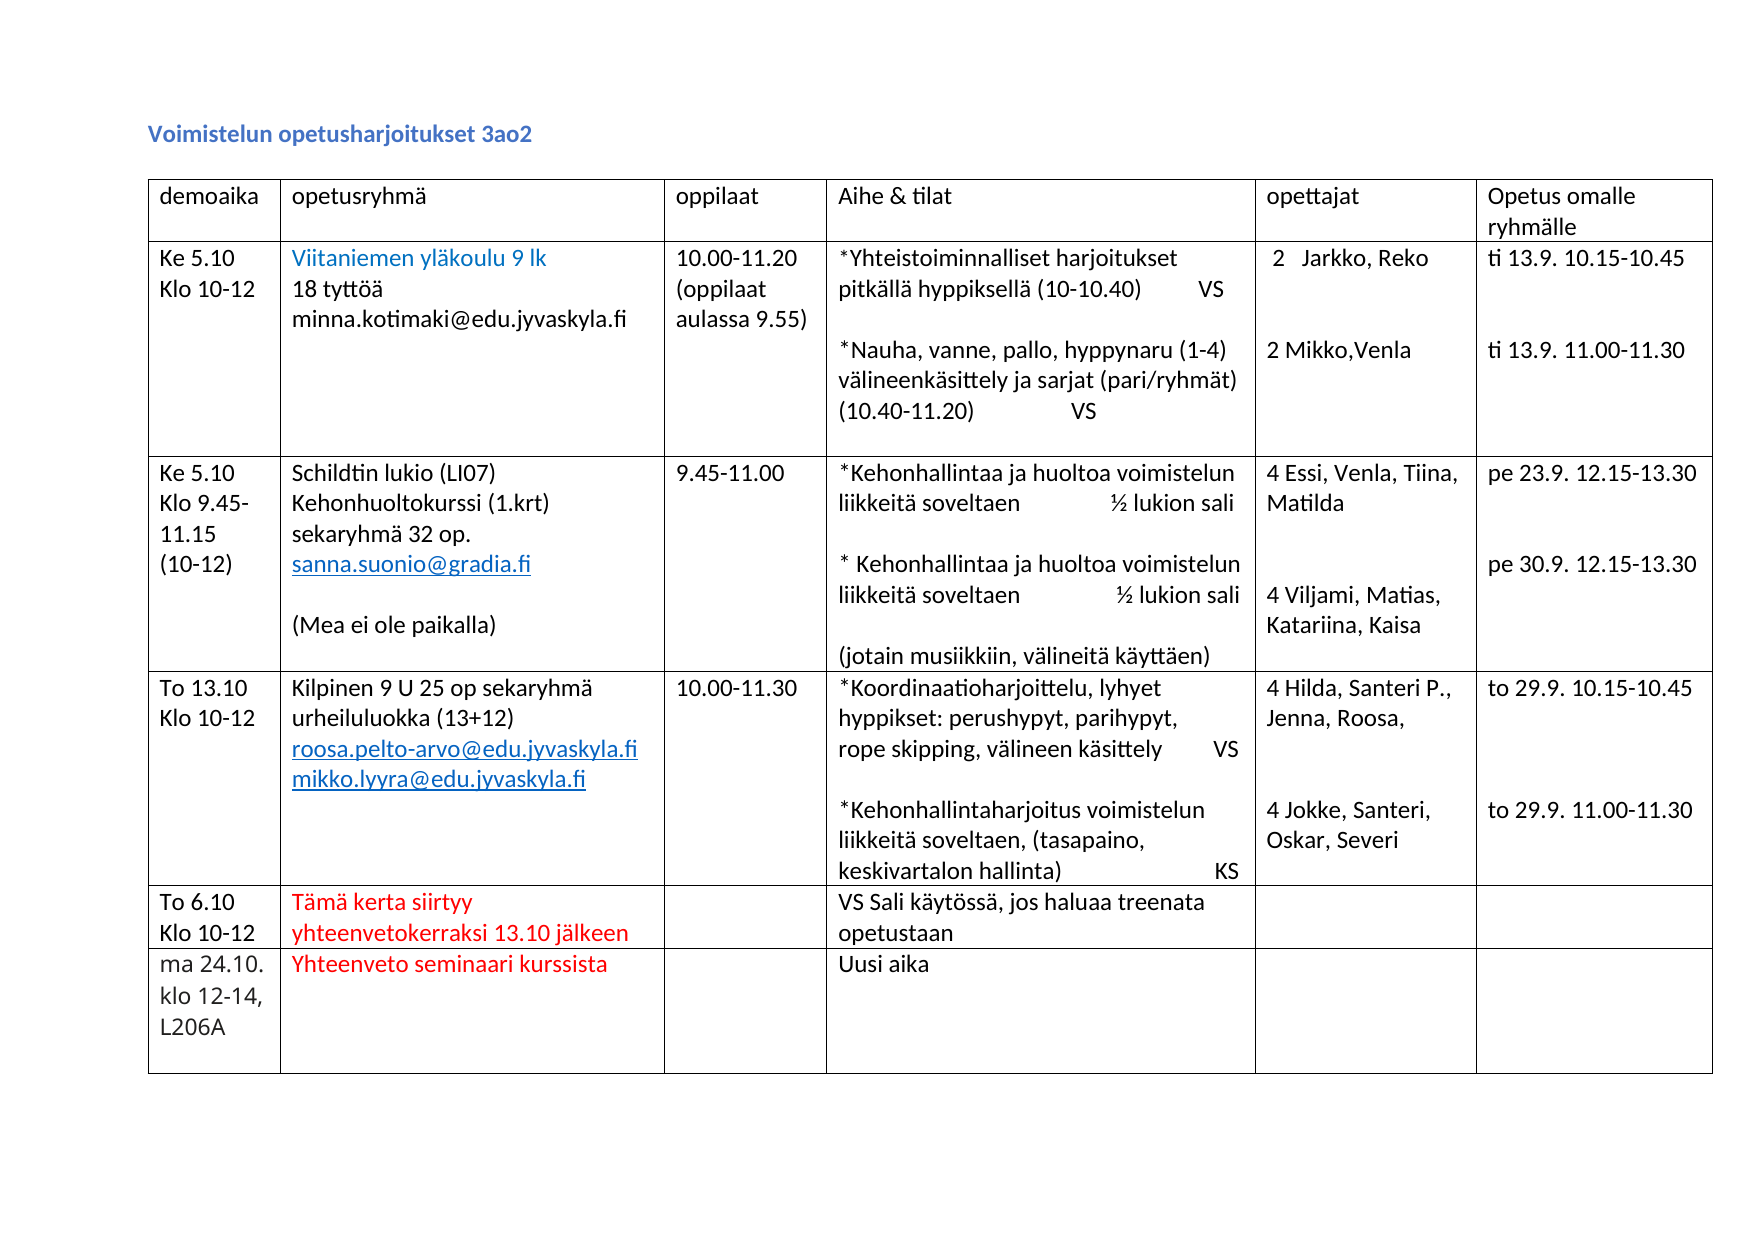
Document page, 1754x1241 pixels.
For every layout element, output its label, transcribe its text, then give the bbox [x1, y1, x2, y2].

table_cell [1256, 886, 1476, 947]
table_cell 10.00-11.20 (oppilaat aulassa 9.55) [665, 242, 826, 456]
table_cell Ke 5.10 Klo 10-12 [149, 242, 280, 456]
table_header oppilaat [665, 180, 826, 241]
table_header opetusryhmä [281, 180, 664, 241]
text Voimistelun opetusharjoitukset 3ao2 [148, 118, 1606, 149]
table_cell Kilpinen 9 U 25 op sekaryhmä urheiluluokka (13+12) roosa.pelto-arvo@edu.jyvaskyla.fi mikko.lyyra@edu.jyvaskyla.fi [281, 672, 664, 885]
table_cell *Kehonhallintaa ja huoltoa voimistelun liikkeitä soveltaen ½ lukion sali * Kehonhallintaa ja huoltoa voimistelun liikkeitä soveltaen ½ lukion sali (jotain musiikkiin, välineitä käyttäen) [827, 457, 1255, 671]
table_cell pe 23.9. 12.15-13.30 pe 30.9. 12.15-13.30 [1477, 457, 1712, 671]
table_cell Yhteenveto seminaari kurssista [281, 949, 664, 1073]
table_cell To 13.10 Klo 10-12 [149, 672, 280, 885]
table_header Aihe & tilat [827, 180, 1255, 241]
table_cell [1477, 886, 1712, 947]
table_cell to 29.9. 10.15-10.45 to 29.9. 11.00-11.30 [1477, 672, 1712, 885]
table_cell Uusi aika [827, 949, 1255, 1073]
table_header demoaika [149, 180, 280, 241]
table_cell *Yhteistoiminnalliset harjoitukset pitkällä hyppiksellä (10-10.40) VS *Nauha, vanne, pallo, hyppynaru (1-4) välineenkäsittely ja sarjat (pari/ryhmät)(10.40-11.20) VS [827, 242, 1255, 456]
table_cell To 6.10 Klo 10-12 [149, 886, 280, 947]
table_cell 10.00-11.30 [665, 672, 826, 885]
table_header opettajat [1256, 180, 1476, 241]
table_cell 2 Jarkko, Reko 2 Mikko,Venla [1256, 242, 1476, 456]
table_cell [665, 949, 826, 1073]
table_cell 4 Essi, Venla, Tiina, Matilda 4 Viljami, Matias, Katariina, Kaisa [1256, 457, 1476, 671]
table_cell ti 13.9. 10.15-10.45 ti 13.9. 11.00-11.30 [1477, 242, 1712, 456]
table_cell Ke 5.10 Klo 9.45-11.15 (10-12) [149, 457, 280, 671]
table_cell Schildtin lukio (LI07) Kehonhuoltokurssi (1.krt) sekaryhmä 32 op. sanna.suonio@gradia.fi (Mea ei ole paikalla) [281, 457, 664, 671]
table_cell [665, 886, 826, 947]
table_cell [1477, 949, 1712, 1073]
table_cell 9.45-11.00 [665, 457, 826, 671]
table_cell VS Sali käytössä, jos haluaa treenata opetustaan [827, 886, 1255, 947]
table_cell ma 24.10. klo 12-14, L206A [149, 949, 280, 1073]
table_cell 4 Hilda, Santeri P., Jenna, Roosa, 4 Jokke, Santeri, Oskar, Severi [1256, 672, 1476, 885]
table_cell Tämä kerta siirtyy yhteenvetokerraksi 13.10 jälkeen [281, 886, 664, 947]
table_cell Viitaniemen yläkoulu 9 lk 18 tyttöä minna.kotimaki@edu.jyvaskyla.fi [281, 242, 664, 456]
table_header Opetus omalle ryhmälle [1477, 180, 1712, 241]
table_cell [1256, 949, 1476, 1073]
table_cell *Koordinaatioharjoittelu, lyhyet hyppikset: perushypyt, parihypyt, rope skipping, välineen käsittely VS *Kehonhallintaharjoitus voimistelun liikkeitä soveltaen, (tasapaino, keskivartalon hallinta) KS [827, 672, 1255, 885]
